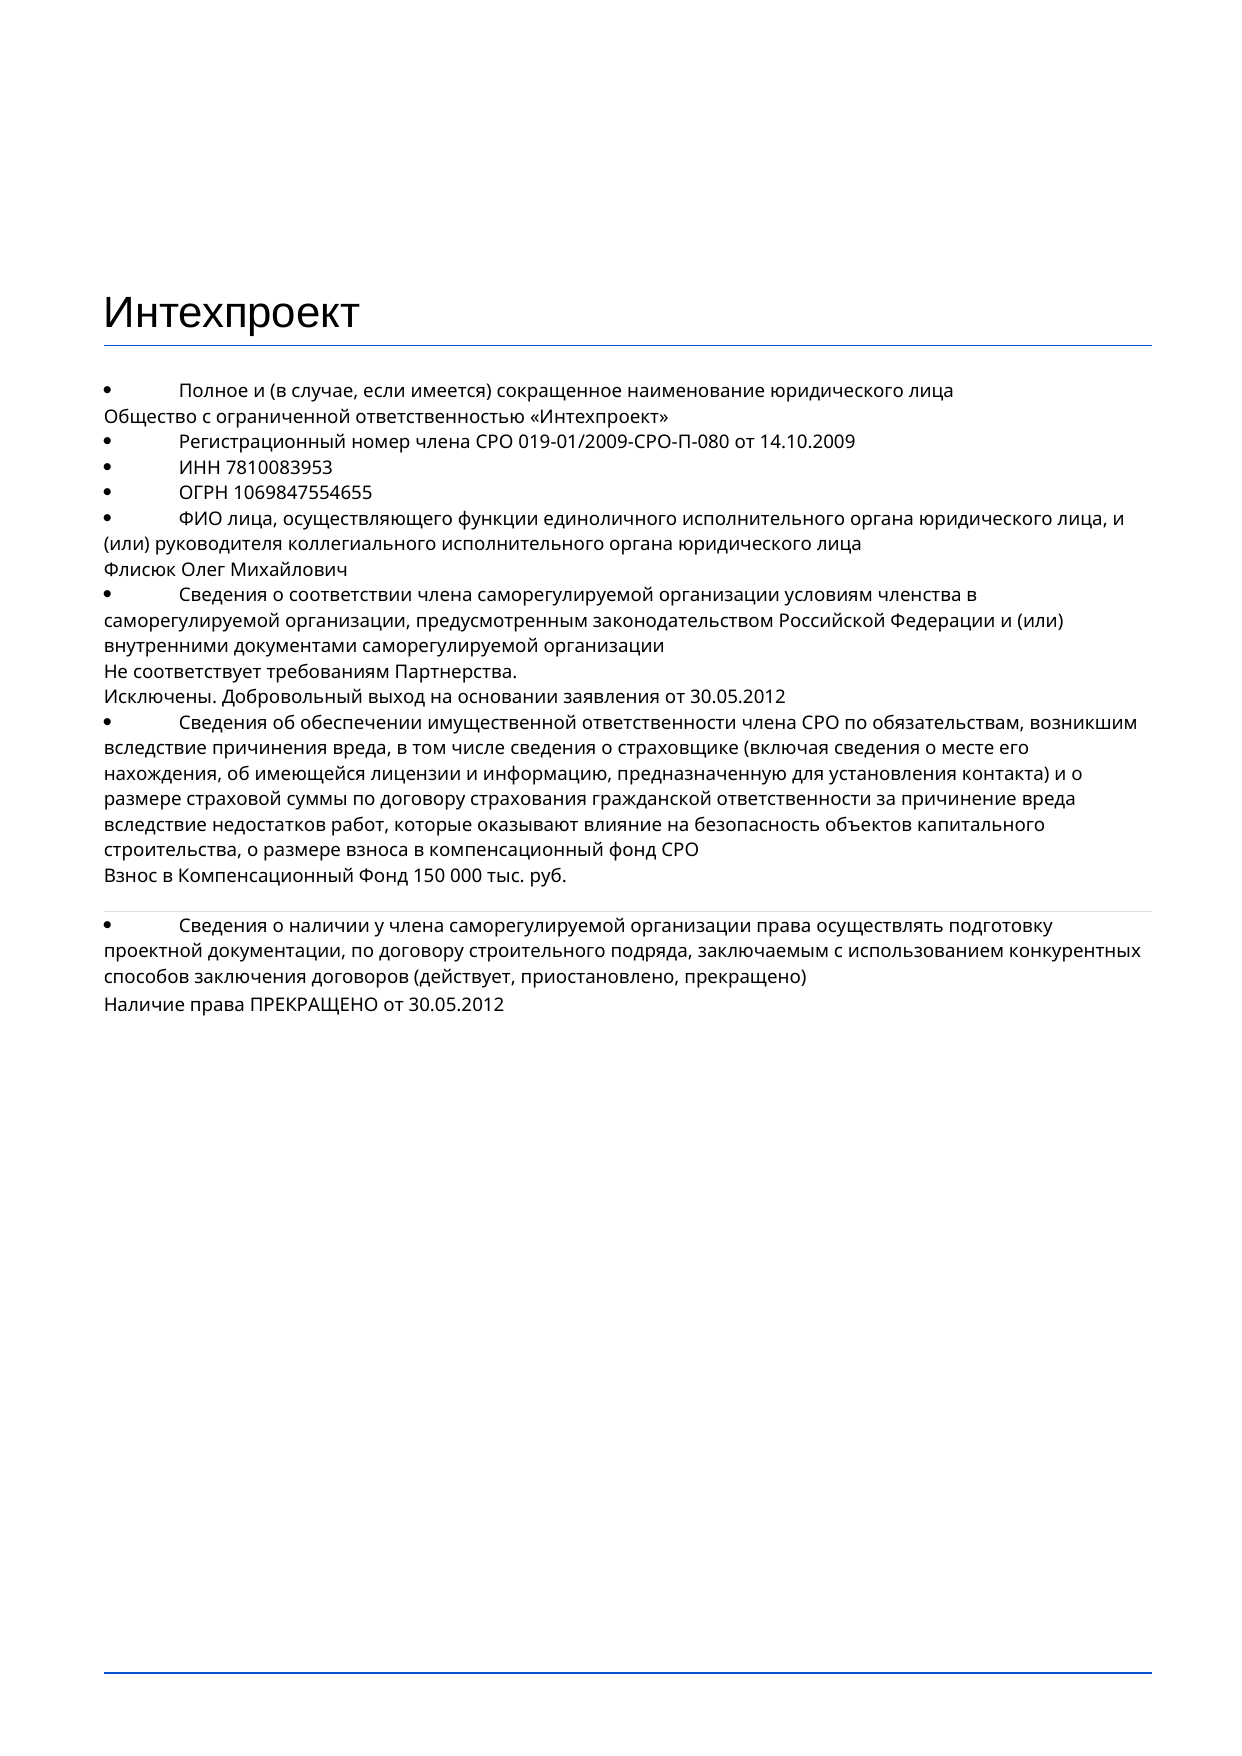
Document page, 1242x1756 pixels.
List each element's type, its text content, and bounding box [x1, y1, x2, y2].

list Сведения об обеспечении имущественной ответственности члена СРО по обязательствам, возникшим вследствие причинения вреда, в том числе сведения о страховщике (включая сведения о месте его нахождения, об имеющейся лицензии и информацию, предназначенную для установления контакта) и о размере страховой суммы по договору страхования гражданской ответственности за причинение вреда вследствие недостатков работ, которые оказывают влияние на безопасность объектов капитального строительства, о размере взноса в компенсационный фонд СРО [103, 709, 1152, 862]
text Общество с ограниченной ответственностью «Интехпроект» [103, 403, 1152, 428]
text Флисюк Олег Михайлович [103, 556, 1152, 582]
list ИНН 7810083953 [103, 454, 1152, 479]
list Сведения о соответствии члена саморегулируемой организации условиям членства в саморегулируемой организации, предусмотренным законодательством Российской Федерации и (или) внутренними документами саморегулируемой организации [103, 582, 1152, 658]
list Полное и (в случае, если имеется) сокращенное наименование юридического лица [103, 377, 1152, 403]
text Наличие права ПРЕКРАЩЕНО от 30.05.2012 [103, 989, 1152, 1017]
list ФИО лица, осуществляющего функции единоличного исполнительного органа юридического лица, и (или) руководителя коллегиального исполнительного органа юридического лица [103, 505, 1152, 556]
text Интехпроект [103, 271, 1152, 346]
text Взнос в Компенсационный Фонд 150 000 тыс. руб. [103, 862, 1152, 912]
list ОГРН 1069847554655 [103, 479, 1152, 505]
list Сведения о наличии у члена саморегулируемой организации права осуществлять подготовку проектной документации, по договору строительного подряда, заключаемым с использованием конкурентных способов заключения договоров (действует, приостановлено, прекращено) [103, 912, 1152, 989]
text Не соответствует требованиям Партнерства. Исключены. Добровольный выход на основании заявления от 30.05.2012 [103, 658, 1152, 709]
list Регистрационный номер члена СРО 019-01/2009-СРО-П-080 от 14.10.2009 [103, 428, 1152, 454]
